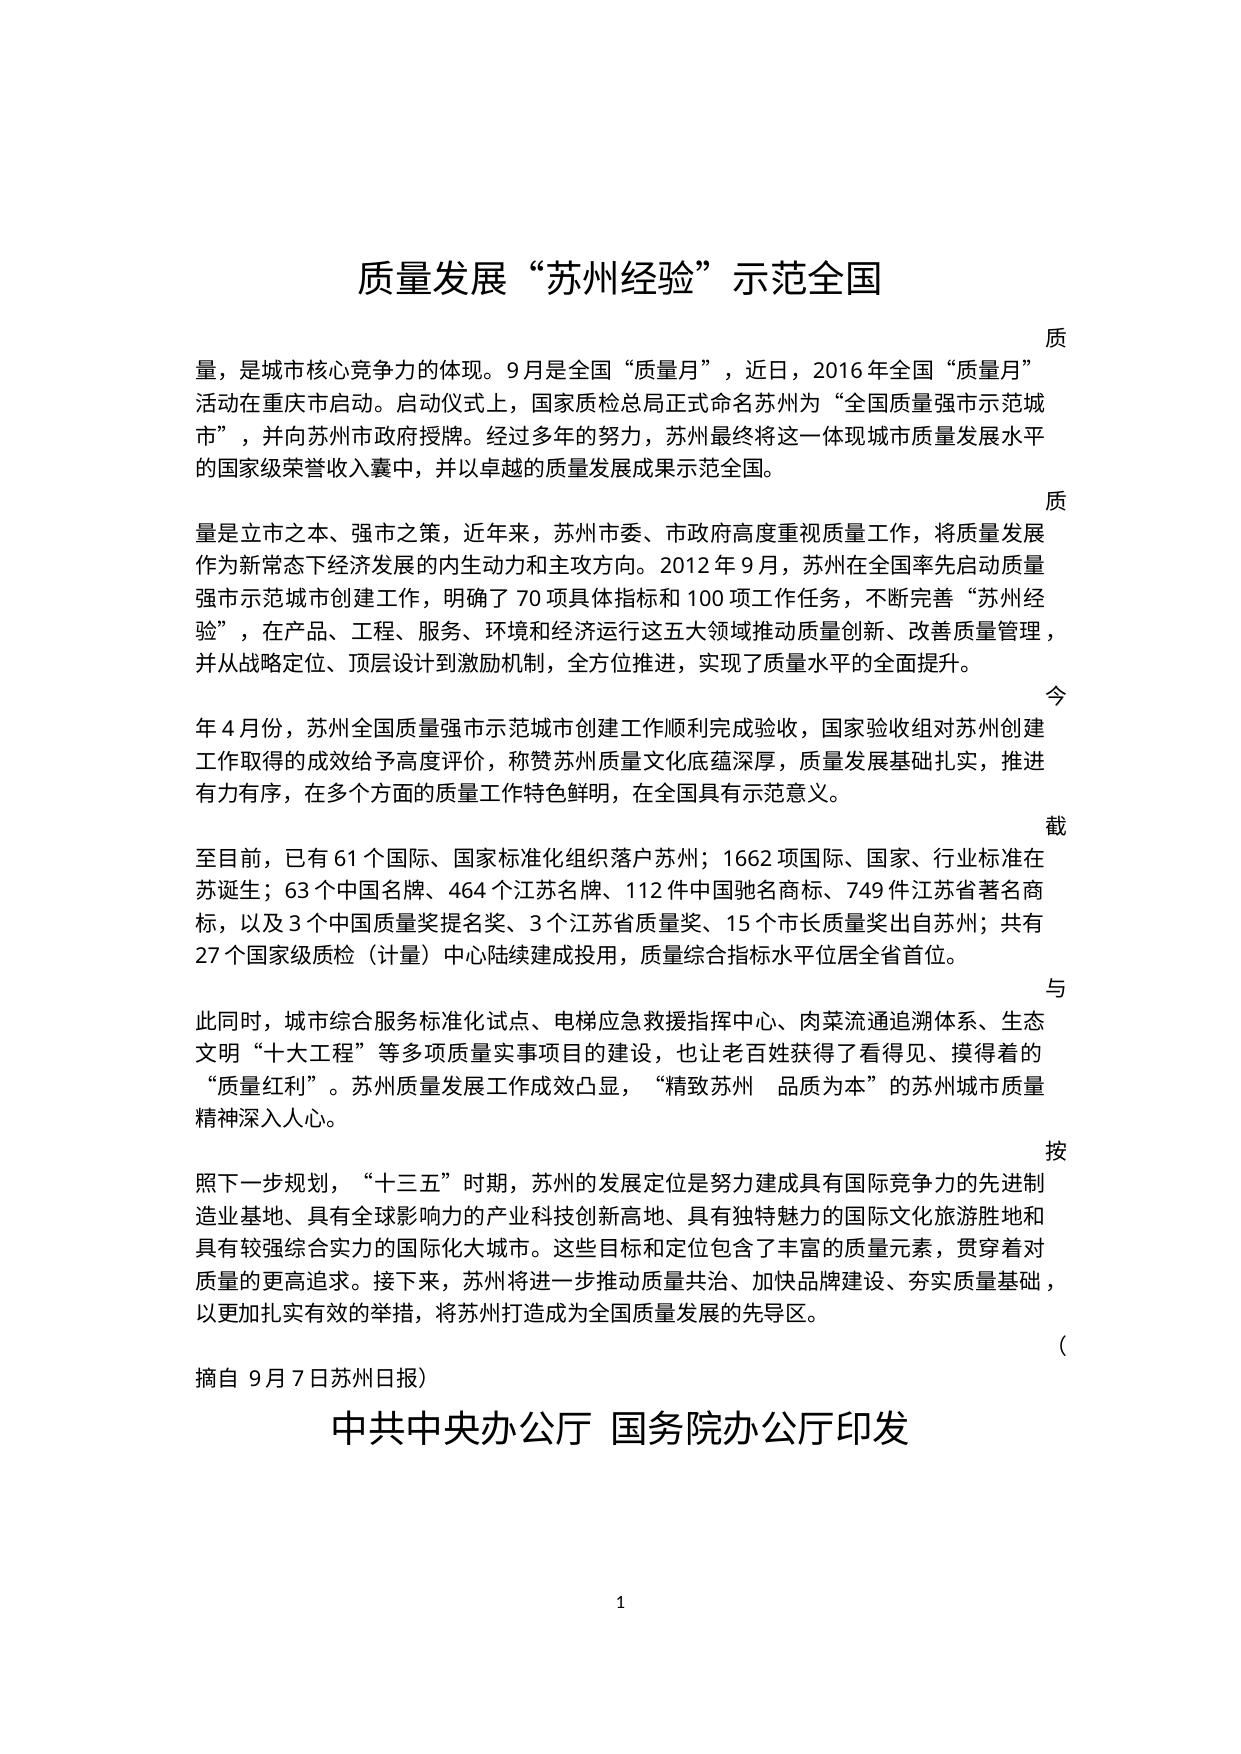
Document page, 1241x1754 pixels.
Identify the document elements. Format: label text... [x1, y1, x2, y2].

text 质量，是城市核心竞争力的体现。9月是全国“质量月”，近日，2016年全国“质量月”活动在重庆市启动。启动仪式上，国家质检总局正式命名苏州为“全国质量强市示范城市”，并向苏州市政府授牌。经过多年的努力，苏州最终将这一体现城市质量发展水平的国家级荣誉收入囊中，并以卓越的质量发展成果示范全国。 [195, 321, 1045, 483]
text 质量发展“苏州经验”示范全国 [195, 243, 1045, 308]
text （摘自 9月7日苏州日报） [195, 1328, 1045, 1393]
text 今年4月份，苏州全国质量强市示范城市创建工作顺利完成验收，国家验收组对苏州创建工作取得的成效给予高度评价，称赞苏州质量文化底蕴深厚，质量发展基础扎实，推进有力有序，在多个方面的质量工作特色鲜明，在全国具有示范意义。 [195, 678, 1045, 808]
text 中共中央办公厅 国务院办公厅印发 [195, 1393, 1045, 1458]
text 与此同时，城市综合服务标准化试点、电梯应急救援指挥中心、肉菜流通追溯体系、生态文明“十大工程”等多项质量实事项目的建设，也让老百姓获得了看得见、摸得着的“质量红利”。苏州质量发展工作成效凸显，“精致苏州 品质为本”的苏州城市质量精神深入人心。 [195, 971, 1045, 1133]
text 截至目前，已有61个国际、国家标准化组织落户苏州；1662项国际、国家、行业标准在苏诞生；63个中国名牌、464个江苏名牌、112件中国驰名商标、749件江苏省著名商标，以及3个中国质量奖提名奖、3个江苏省质量奖、15个市长质量奖出自苏州；共有27个国家级质检（计量）中心陆续建成投用，质量综合指标水平位居全省首位。 [195, 808, 1045, 971]
text 质量是立市之本、强市之策，近年来，苏州市委、市政府高度重视质量工作，将质量发展作为新常态下经济发展的内生动力和主攻方向。2012年9月，苏州在全国率先启动质量强市示范城市创建工作，明确了70项具体指标和100项工作任务，不断完善“苏州经验”，在产品、工程、服务、环境和经济运行这五大领域推动质量创新、改善质量管理，并从战略定位、顶层设计到激励机制，全方位推进，实现了质量水平的全面提升。 [195, 483, 1045, 678]
text 按照下一步规划，“十三五”时期，苏州的发展定位是努力建成具有国际竞争力的先进制造业基地、具有全球影响力的产业科技创新高地、具有独特魅力的国际文化旅游胜地和具有较强综合实力的国际化大城市。这些目标和定位包含了丰富的质量元素，贯穿着对质量的更高追求。接下来，苏州将进一步推动质量共治、加快品牌建设、夯实质量基础，以更加扎实有效的举措，将苏州打造成为全国质量发展的先导区。 [195, 1133, 1045, 1328]
